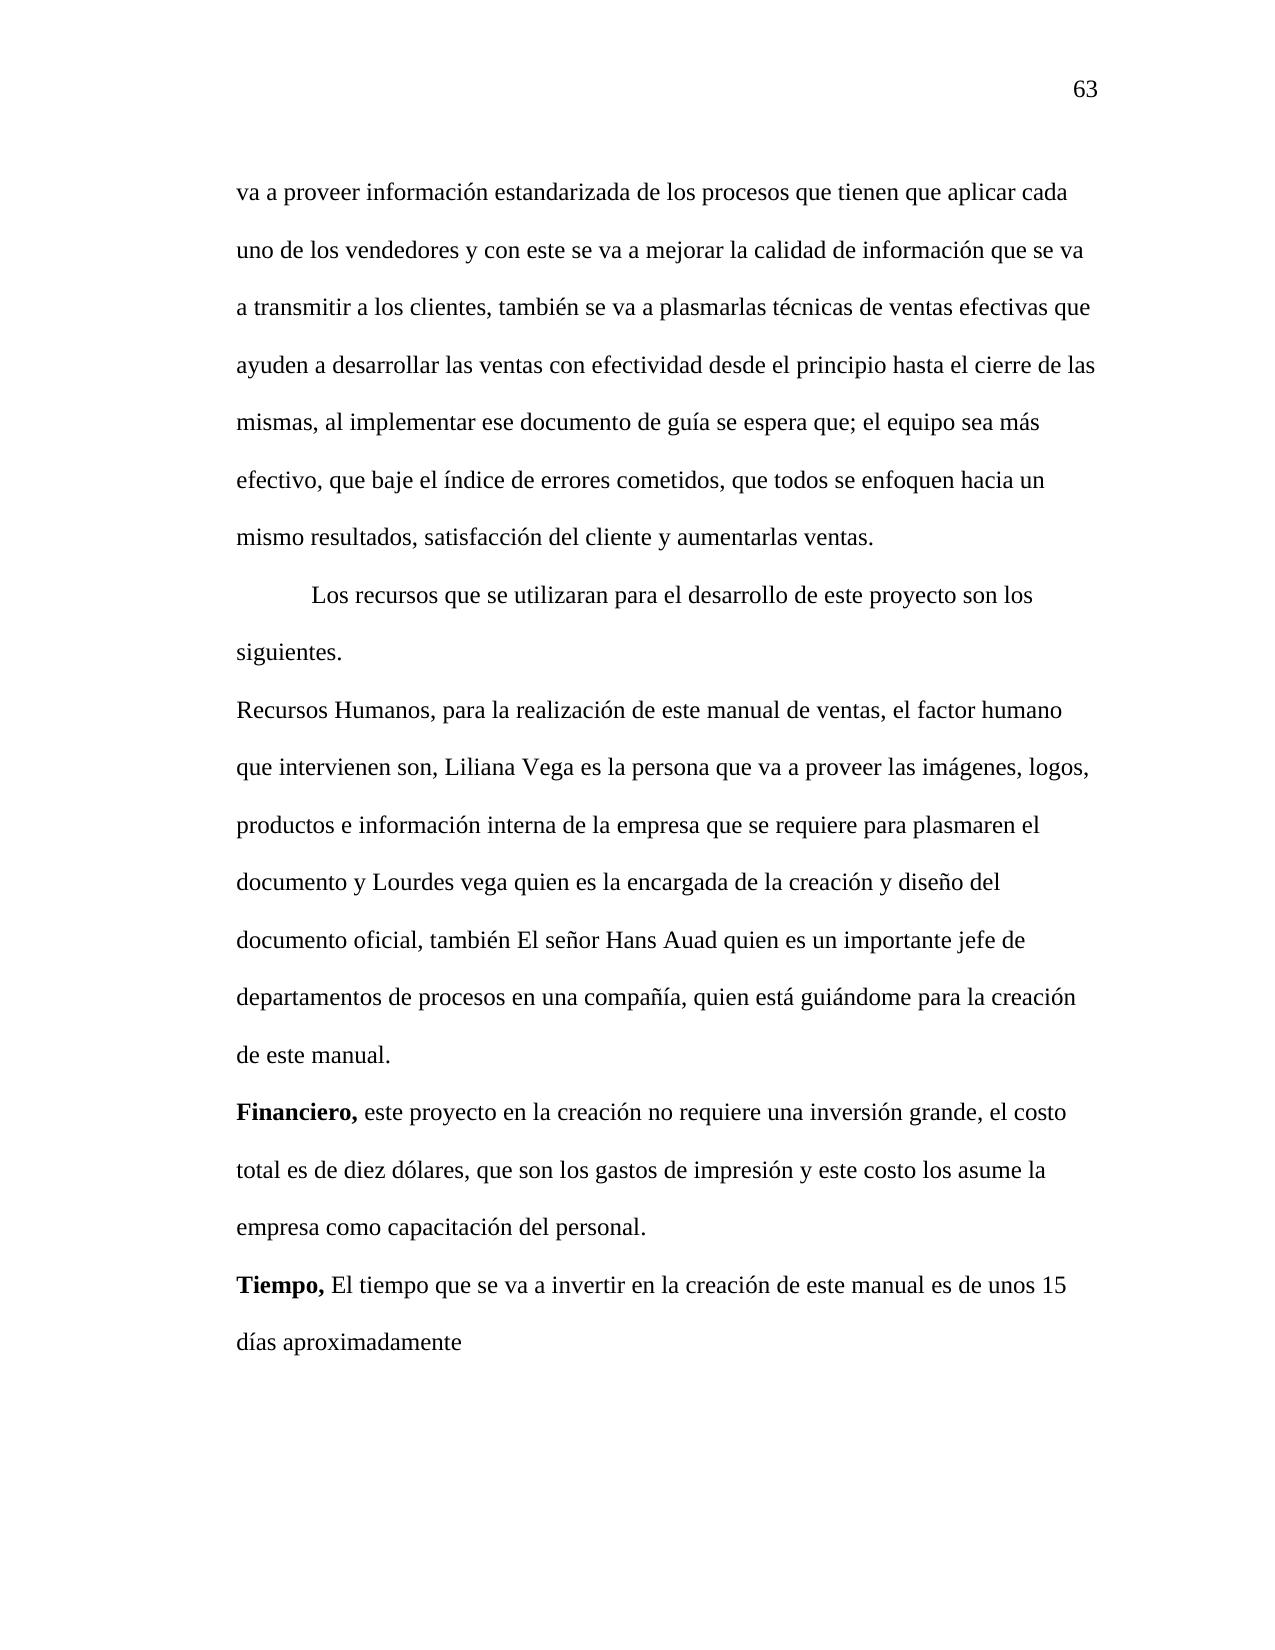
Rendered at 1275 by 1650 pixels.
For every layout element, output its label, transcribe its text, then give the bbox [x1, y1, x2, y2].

text Recursos Humanos, para la realización de este manual de ventas, el factor humano que intervienen son, Liliana Vega es la persona que va a proveer las imágenes, logos, productos e información interna de la empresa que se requiere para plasmaren el documento y Lourdes vega quien es la encargada de la creación y diseño del documento oficial, también El señor Hans Auad quien es un importante jefe de departamentos de procesos en una compañía, quien está guiándome para la creación de este manual. [236, 695, 1098, 1068]
text Financiero, este proyecto en la creación no requiere una inversión grande, el costo total es de diez dólares, que son los gastos de impresión y este costo los asume la empresa como capacitación del personal. [236, 1097, 1098, 1241]
text Los recursos que se utilizaran para el desarrollo de este proyecto son los siguientes. [236, 580, 1098, 666]
text Tiempo, El tiempo que se va a invertir en la creación de este manual es de unos 15 días aproximadamente [236, 1270, 1098, 1356]
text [236, 177, 1098, 551]
